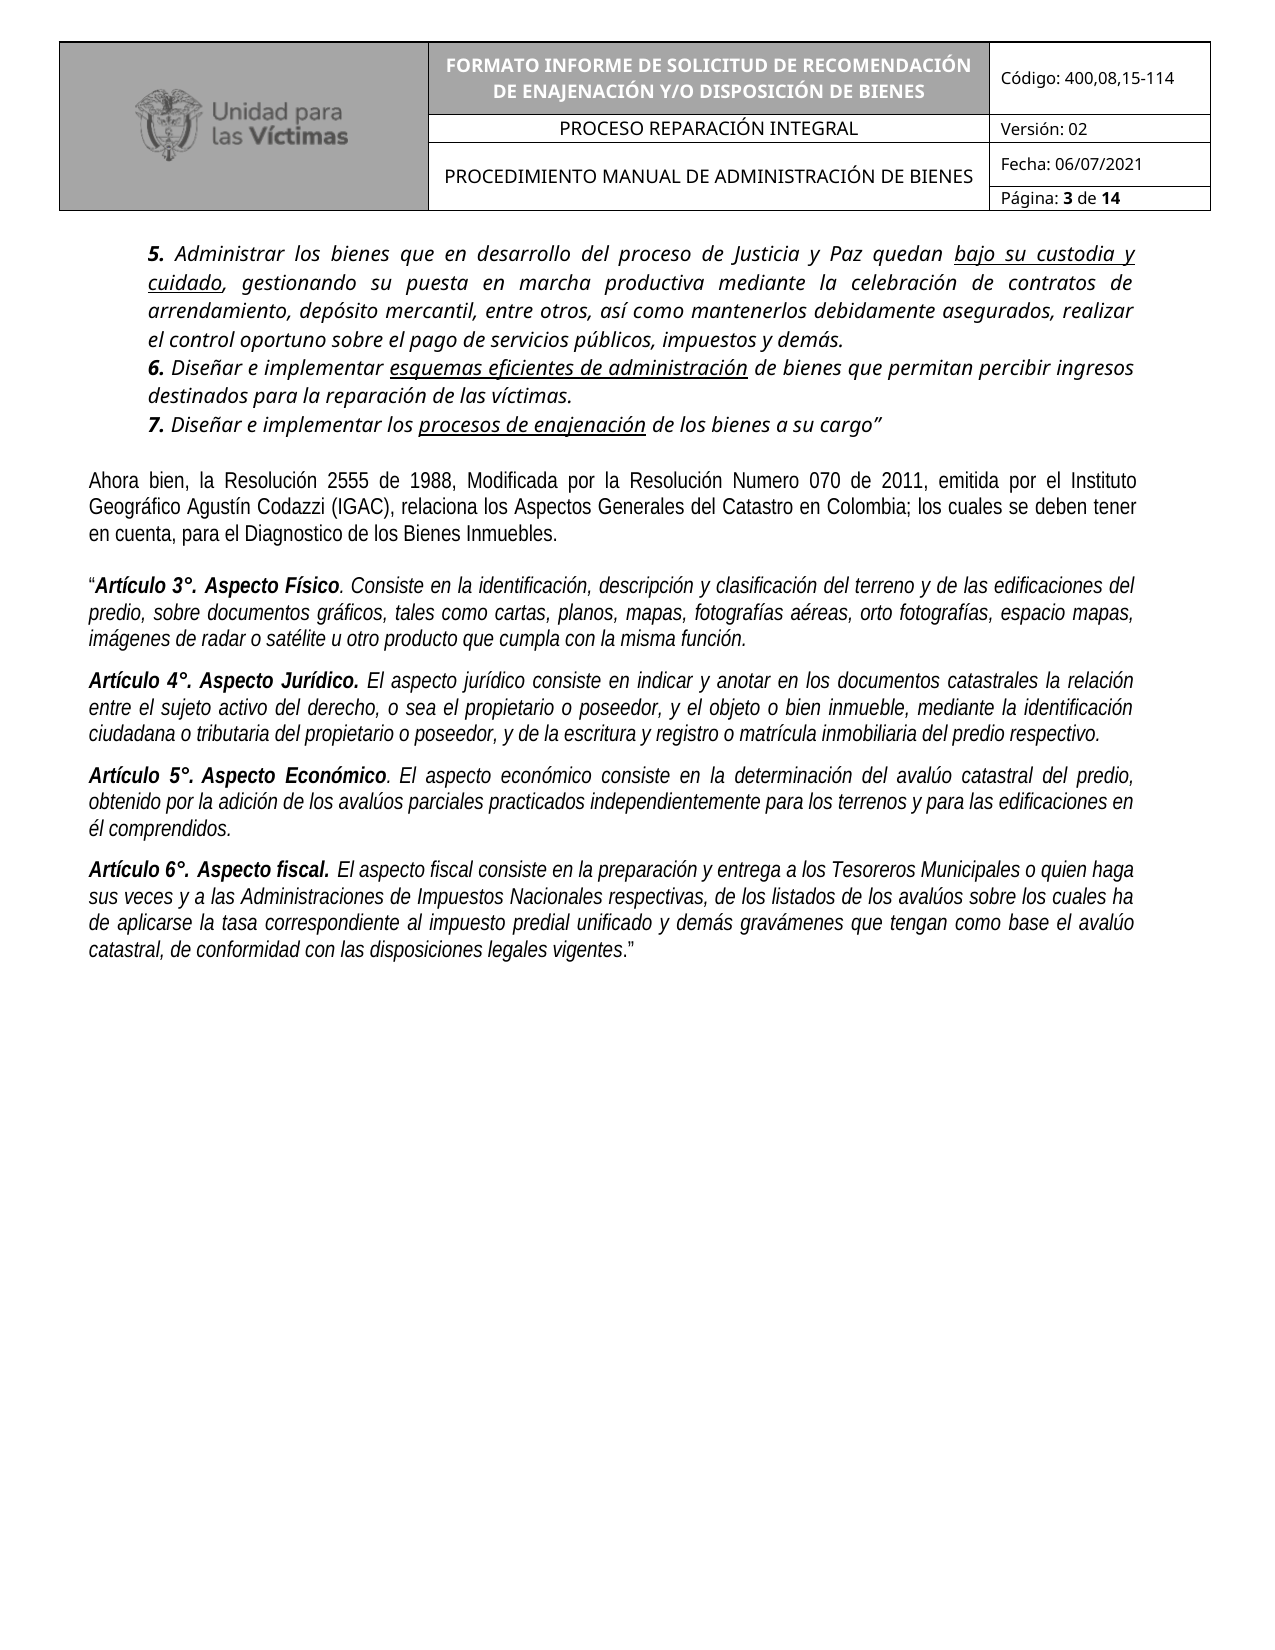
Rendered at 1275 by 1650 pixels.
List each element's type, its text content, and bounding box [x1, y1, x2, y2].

text Ahora bien, la Resolución 2555 de 1988, Modificada por la Resolución Numero 070 de 2011, emitida por el Instituto Geográfico Agustín Codazzi (IGAC), relaciona los Aspectos Generales del Catastro en Colombia; los cuales se deben tener en cuenta, para el Diagnostico de los Bienes Inmuebles. [89, 467, 1137, 546]
text Artículo 4°. Aspecto Jurídico. El aspecto jurídico consiste en indicar y anotar en los documentos catastrales la relación entre el sujeto activo del derecho, o sea el propietario o poseedor, y el objeto o bien inmueble, mediante la identificación ciudadana o tributaria del propietario o poseedor, y de la escritura y registro o matrícula inmobiliaria del predio respectivo. [89, 667, 1137, 746]
text “Artículo 3°. Aspecto Físico. Consiste en la identificación, descripción y clasificación del terreno y de las edificaciones del predio, sobre documentos gráficos, tales como cartas, planos, mapas, fotografías aéreas, orto fotografías, espacio mapas, imágenes de radar o satélite u otro producto que cumpla con la misma función. [89, 572, 1137, 651]
picture [132, 85, 355, 167]
text 6. Diseñar e implementar esquemas eficientes de administración de bienes que permitan percibir ingresos destinados para la reparación de las víctimas. [148, 353, 1137, 410]
text 7. Diseñar e implementar los procesos de enajenación de los bienes a su cargo” [148, 410, 1137, 438]
text Artículo 5°. Aspecto Económico. El aspecto económico consiste en la determinación del avalúo catastral del predio, obtenido por la adición de los avalúos parciales practicados independientemente para los terrenos y para las edificaciones en él comprendidos. [89, 762, 1137, 841]
text 5. Administrar los bienes que en desarrollo del proceso de Justicia y Paz quedan bajo su custodia y cuidado, gestionando su puesta en marcha productiva mediante la celebración de contratos de arrendamiento, depósito mercantil, entre otros, así como mantenerlos debidamente asegurados, realizar el control oportuno sobre el pago de servicios públicos, impuestos y demás. [148, 239, 1137, 353]
text Artículo 6°. Aspecto fiscal. El aspecto fiscal consiste en la preparación y entrega a los Tesoreros Municipales o quien haga sus veces y a las Administraciones de Impuestos Nacionales respectivas, de los listados de los avalúos sobre los cuales ha de aplicarse la tasa correspondiente al impuesto predial unificado y demás gravámenes que tengan como base el avalúo catastral, de conformidad con las disposiciones legales vigentes.” [89, 856, 1137, 962]
